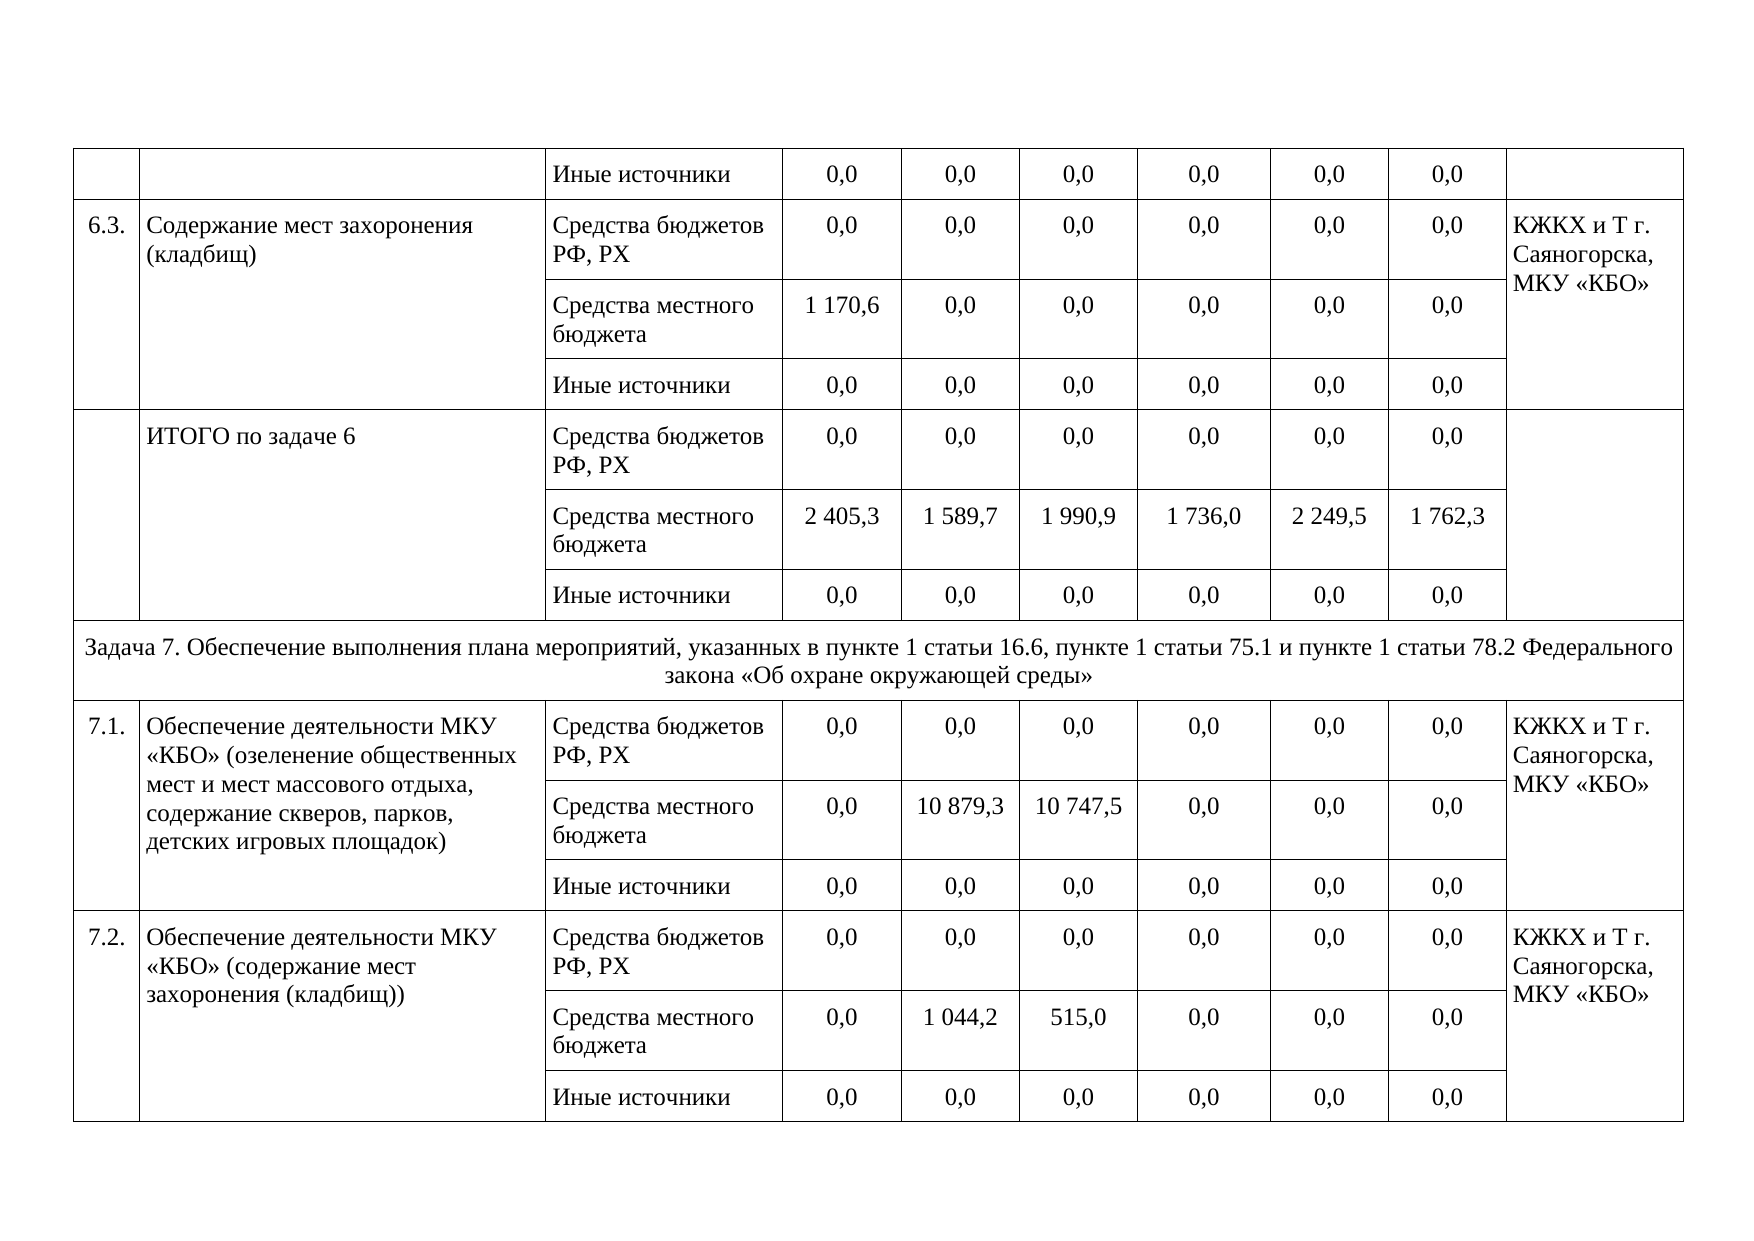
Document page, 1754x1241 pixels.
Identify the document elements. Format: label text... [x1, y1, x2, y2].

table_cell 0,0 [1271, 860, 1388, 910]
table_cell 0,0 [1138, 1071, 1270, 1121]
table_cell 0,0 [783, 1071, 901, 1121]
table_cell Средства бюджетов РФ, РХ [546, 701, 782, 779]
table_cell 0,0 [902, 1071, 1019, 1121]
table_cell Иные источники [546, 359, 782, 409]
table_cell 6.3. [74, 200, 139, 409]
table_cell 0,0 [783, 860, 901, 910]
table_cell 0,0 [1271, 200, 1388, 278]
table_cell 1 736,0 [1138, 490, 1270, 569]
table_cell 0,0 [1020, 911, 1137, 990]
table_cell 0,0 [1138, 860, 1270, 910]
table_cell 0,0 [902, 570, 1019, 620]
table_cell 0,0 [1020, 280, 1137, 358]
table_cell 0,0 [1271, 570, 1388, 620]
table_cell 0,0 [902, 200, 1019, 278]
table_cell Иные источники [546, 1071, 782, 1121]
table_cell Обеспечение деятельности МКУ «КБО» (содержание мест захоронения (кладбищ)) [140, 911, 545, 1121]
table_cell 0,0 [1020, 860, 1137, 910]
table_cell 0,0 [1138, 570, 1270, 620]
table_cell 0,0 [1138, 781, 1270, 859]
table_cell Средства бюджетов РФ, РХ [546, 911, 782, 990]
table_cell Задача 7. Обеспечение выполнения плана мероприятий, указанных в пункте 1 статьи 16.6, пункте 1 статьи 75.1 и пункте 1 статьи 78.2 Федерального закона «Об охране окружающей среды» [74, 621, 1683, 700]
table_cell 0,0 [783, 149, 901, 199]
table_cell 0,0 [1138, 410, 1270, 489]
table_cell Средства бюджетов РФ, РХ [546, 200, 782, 278]
table_cell 1 990,9 [1020, 490, 1137, 569]
table_cell 0,0 [1138, 911, 1270, 990]
table_cell 0,0 [1020, 701, 1137, 779]
table_cell 0,0 [1271, 410, 1388, 489]
table_cell 0,0 [1271, 911, 1388, 990]
table_cell 0,0 [1271, 149, 1388, 199]
table_cell 0,0 [1138, 991, 1270, 1070]
table_cell 0,0 [1271, 359, 1388, 409]
table_cell 1 762,3 [1389, 490, 1506, 569]
table_cell 0,0 [783, 911, 901, 990]
table_cell 2 405,3 [783, 490, 901, 569]
table_cell 0,0 [783, 991, 901, 1070]
table_cell 0,0 [1020, 359, 1137, 409]
table_cell 0,0 [1020, 149, 1137, 199]
table_cell 0,0 [902, 280, 1019, 358]
table_cell 0,0 [1271, 280, 1388, 358]
table_cell 2 249,5 [1271, 490, 1388, 569]
table_cell 0,0 [1138, 149, 1270, 199]
table_cell 0,0 [1389, 570, 1506, 620]
table_cell 7.2. [74, 911, 139, 1121]
table_cell 0,0 [902, 911, 1019, 990]
table_cell Иные источники [546, 570, 782, 620]
table_cell 0,0 [902, 149, 1019, 199]
table_cell 0,0 [1020, 570, 1137, 620]
table_cell 0,0 [783, 359, 901, 409]
table_cell [74, 410, 139, 620]
table_cell Обеспечение деятельности МКУ «КБО» (озеленение общественных мест и мест массового отдыха, содержание скверов, парков, детских игровых площадок) [140, 701, 545, 910]
table_cell [1507, 410, 1683, 620]
table_cell Иные источники [546, 860, 782, 910]
table_cell 515,0 [1020, 991, 1137, 1070]
table_cell 0,0 [1020, 1071, 1137, 1121]
table_cell 1 170,6 [783, 280, 901, 358]
table_cell Средства бюджетов РФ, РХ [546, 410, 782, 489]
table_cell 0,0 [783, 570, 901, 620]
table_cell 0,0 [1389, 911, 1506, 990]
table_cell 0,0 [1389, 701, 1506, 779]
table_cell 0,0 [1271, 991, 1388, 1070]
table_cell 0,0 [902, 860, 1019, 910]
table_cell ИТОГО по задаче 6 [140, 410, 545, 620]
table_cell 0,0 [1389, 1071, 1506, 1121]
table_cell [1507, 911, 1683, 1121]
table_cell 0,0 [783, 701, 901, 779]
table_cell 10 747,5 [1020, 781, 1137, 859]
table_cell 0,0 [1271, 1071, 1388, 1121]
table_cell 0,0 [1271, 781, 1388, 859]
table_cell 0,0 [1389, 860, 1506, 910]
table_cell 0,0 [1020, 410, 1137, 489]
table_cell 1 044,2 [902, 991, 1019, 1070]
table_cell 0,0 [902, 701, 1019, 779]
table_cell 0,0 [1138, 200, 1270, 278]
table_cell Иные источники [546, 149, 782, 199]
table_cell Средства местного бюджета [546, 991, 782, 1070]
table_cell 0,0 [1138, 280, 1270, 358]
table_cell 0,0 [783, 781, 901, 859]
table_cell КЖКХ и Т г. Саяногорска, МКУ «КБО» [1507, 200, 1683, 409]
table_cell 1 589,7 [902, 490, 1019, 569]
table_cell 0,0 [1389, 280, 1506, 358]
table_cell Средства местного бюджета [546, 280, 782, 358]
table_cell 0,0 [1138, 701, 1270, 779]
table_cell Средства местного бюджета [546, 490, 782, 569]
table_cell 0,0 [1020, 200, 1137, 278]
table_cell 0,0 [783, 200, 901, 278]
table_cell 0,0 [1389, 410, 1506, 489]
table_cell 0,0 [902, 410, 1019, 489]
table_cell Содержание мест захоронения (кладбищ) [140, 200, 545, 409]
table_cell 0,0 [1389, 200, 1506, 278]
table_cell Средства местного бюджета [546, 781, 782, 859]
table_cell 0,0 [1389, 149, 1506, 199]
table_cell 0,0 [783, 410, 901, 489]
table_cell 0,0 [1271, 701, 1388, 779]
table_cell 0,0 [1389, 991, 1506, 1070]
table_cell 7.1. [74, 701, 139, 910]
table_cell 0,0 [902, 359, 1019, 409]
table_cell 0,0 [1389, 359, 1506, 409]
table_cell 10 879,3 [902, 781, 1019, 859]
table_cell 0,0 [1389, 781, 1506, 859]
table_cell КЖКХ и Т г. Саяногорска, МКУ «КБО» [1507, 701, 1683, 910]
table_cell 0,0 [1138, 359, 1270, 409]
